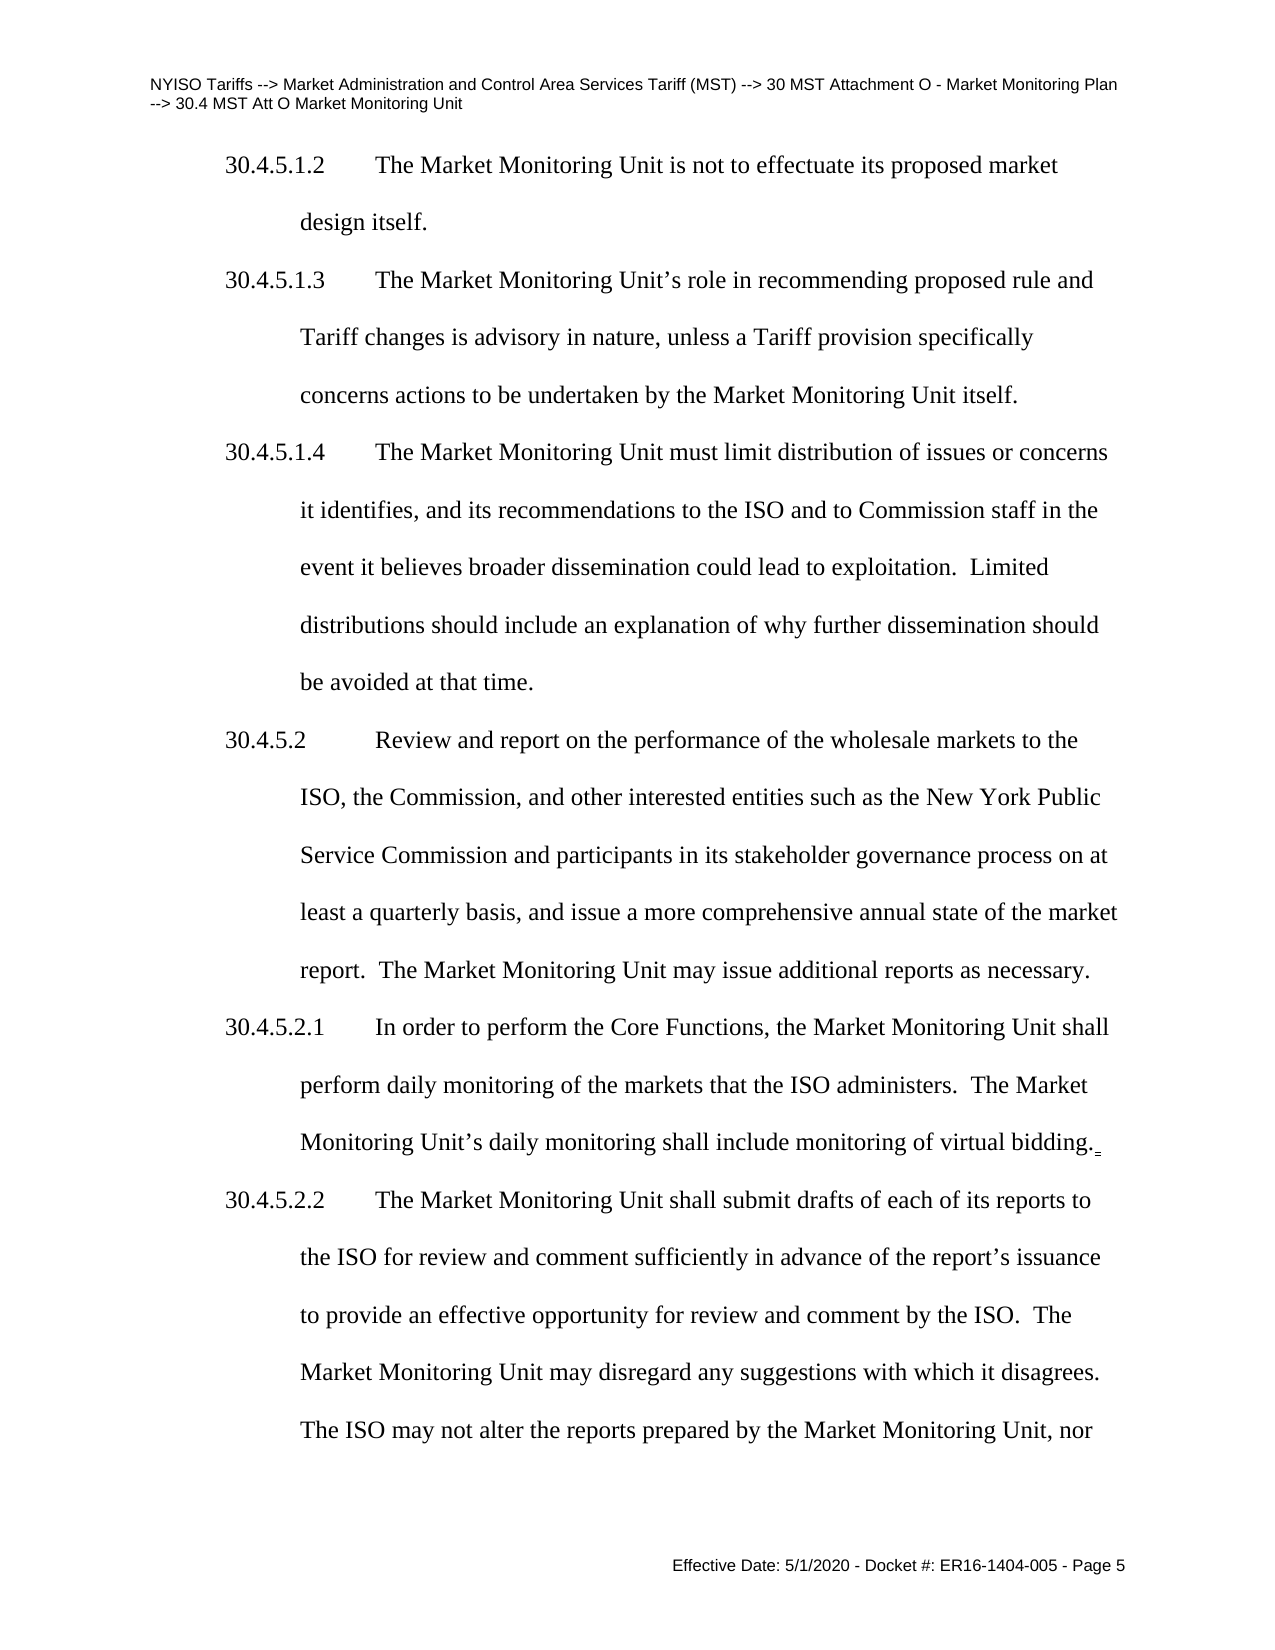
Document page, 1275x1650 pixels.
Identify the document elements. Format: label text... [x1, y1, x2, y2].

text 30.4.5.2.1 In order to perform the Core Functions, the Market Monitoring Unit shall perform daily monitoring of the markets that the ISO administers. The Market Monitoring Unit’s daily monitoring shall include monitoring of virtual bidding. [225, 1012, 1125, 1156]
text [225, 1185, 1125, 1444]
text 30.4.5.1.4 The Market Monitoring Unit must limit distribution of issues or concerns it identifies, and its recommendations to the ISO and to Commission staff in the event it believes broader dissemination could lead to exploitation. Limited distributions should include an explanation of why further dissemination should be avoided at that time. [225, 437, 1125, 696]
text 30.4.5.1.3 The Market Monitoring Unit’s role in recommending proposed rule and Tariff changes is advisory in nature, unless a Tariff provision specifically concerns actions to be undertaken by the Market Monitoring Unit itself. [225, 265, 1125, 409]
text 30.4.5.2 Review and report on the performance of the wholesale markets to the ISO, the Commission, and other interested entities such as the New York Public Service Commission and participants in its stakeholder governance process on at least a quarterly basis, and issue a more comprehensive annual state of the market report. The Market Monitoring Unit may issue additional reports as necessary. [225, 725, 1125, 984]
text 30.4.5.1.2 The Market Monitoring Unit is not to effectuate its proposed market design itself. [225, 150, 1125, 236]
